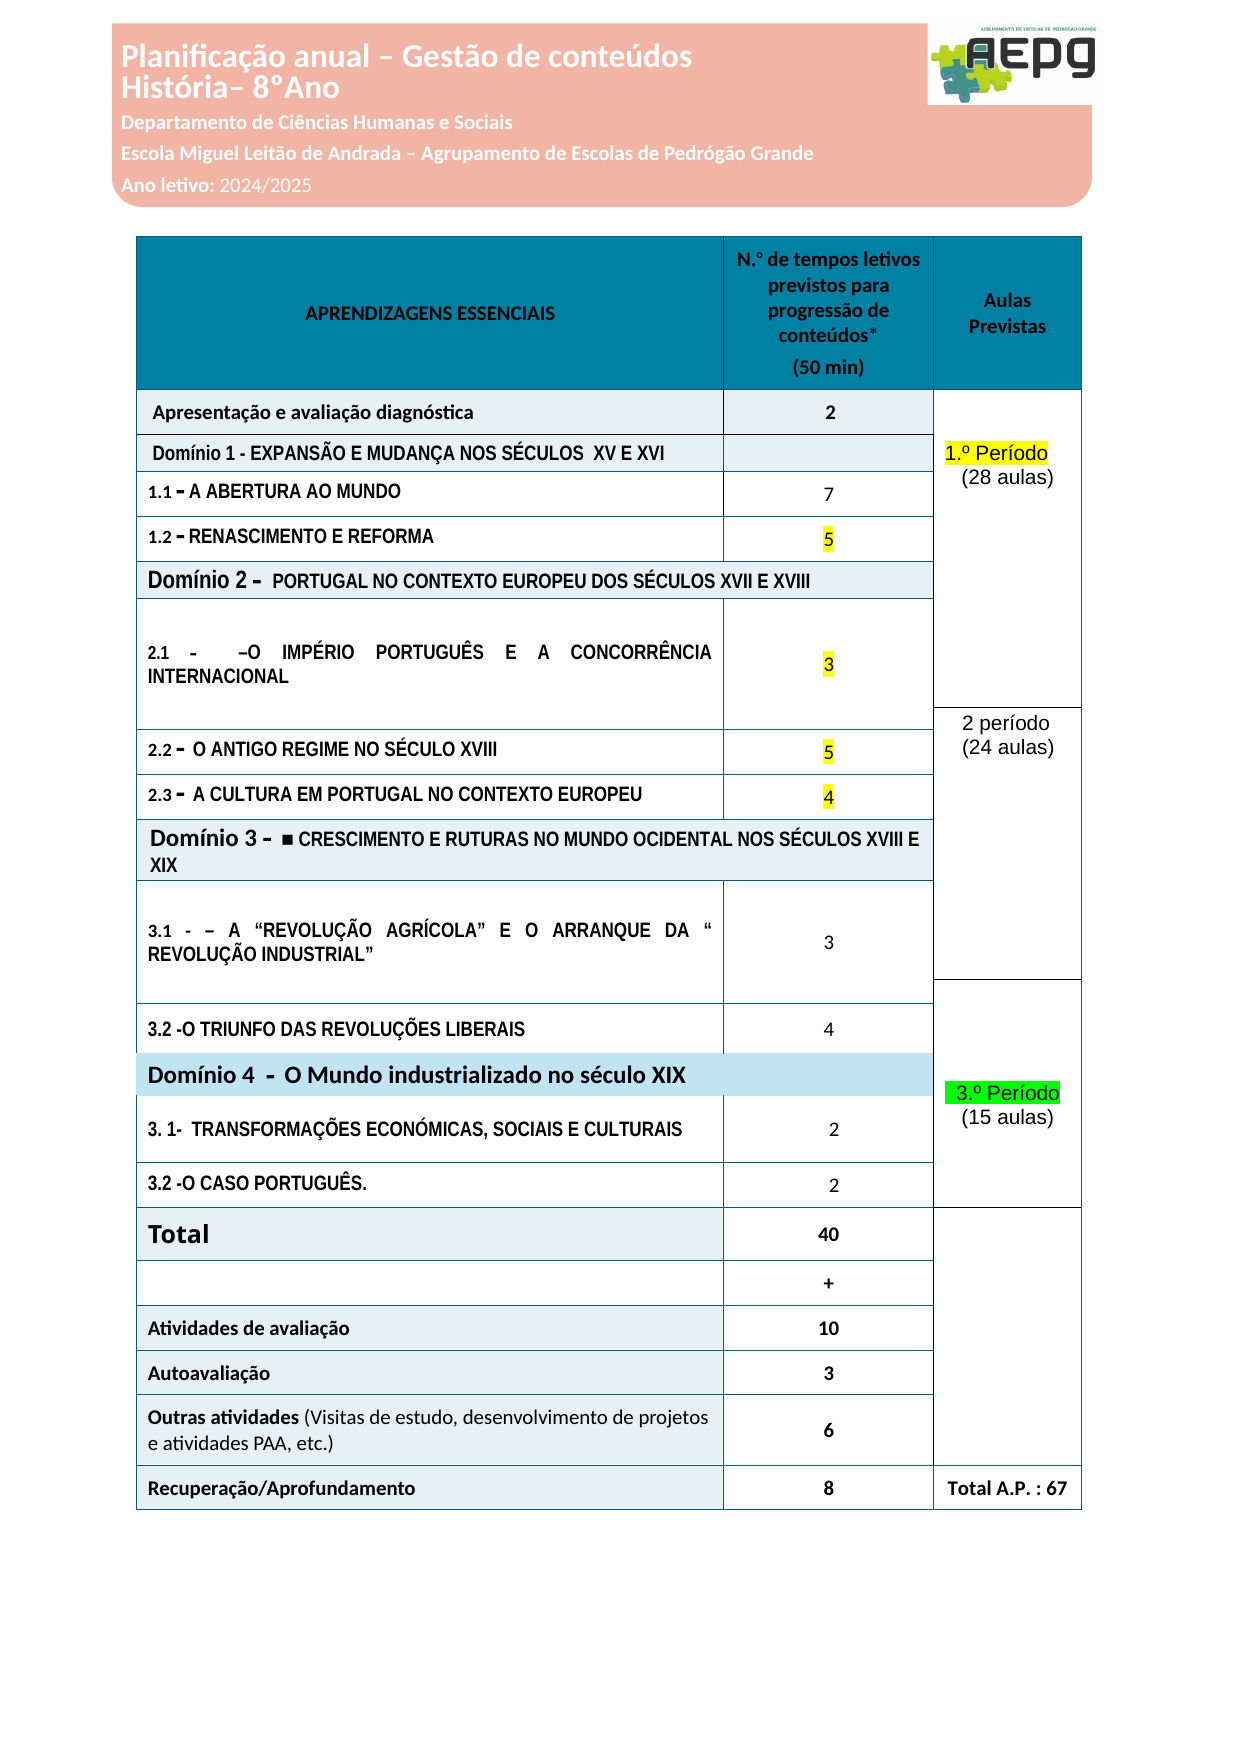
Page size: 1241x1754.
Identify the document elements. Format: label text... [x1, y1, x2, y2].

table_cell Domínio 1 - EXPANSÃO E MUDANÇA NOS SÉCULOS XV E XVI [137, 435, 723, 471]
table_cell 2.1 –O IMPÉRIO PORTUGUÊS E A CONCORRÊNCIA INTERNACIONAL [137, 599, 723, 729]
table_cell 1.2 RENASCIMENTO E REFORMA [137, 517, 723, 561]
table_cell Total [137, 1208, 723, 1260]
table_cell 2.3 A CULTURA EM PORTUGAL NO CONTEXTO EUROPEU [137, 775, 723, 818]
table_cell 8 [724, 1466, 933, 1509]
table_cell Autoavaliação [137, 1351, 723, 1394]
table_cell 3.º Período (15 aulas) [934, 980, 1081, 1207]
table_cell 3. 1- TRANSFORMAÇÕES ECONÓMICAS, SOCIAIS E CULTURAIS [137, 1096, 723, 1162]
table_cell Apresentação e avaliação diagnóstica [137, 390, 723, 434]
table_cell Total A.P. : 67 [934, 1466, 1081, 1509]
table_cell Outras atividades (Visitas de estudo, desenvolvimento de projetos e atividades PAA, etc.) [137, 1395, 723, 1464]
table_cell 3 [724, 599, 933, 729]
table_cell 2 [724, 1096, 933, 1162]
table_cell 3.2 -O TRIUNFO DAS REVOLUÇÕES LIBERAIS [137, 1004, 723, 1053]
table_cell 3 [724, 1351, 933, 1394]
table_cell + [724, 1261, 933, 1305]
table_cell 2 [724, 1163, 933, 1207]
table_cell 2.2 O ANTIGO REGIME NO SÉCULO XVIII [137, 730, 723, 774]
table_cell 6 [724, 1395, 933, 1464]
table_cell Domínio 3 ■ CRESCIMENTO E RUTURAS NO MUNDO OCIDENTAL NOS SÉCULOS XVIII E XIX [137, 820, 933, 880]
table_header N.o de tempos letivos previstos para progressão de conteúdos* (50 min) [724, 237, 933, 389]
table_cell 40 [724, 1208, 933, 1260]
table_cell 5 [724, 517, 933, 561]
table_cell 4 [724, 775, 933, 818]
table_cell 5 [724, 730, 933, 774]
table_cell 10 [724, 1306, 933, 1349]
picture [927, 22, 1100, 104]
table_header APRENDIZAGENS ESSENCIAIS [137, 237, 723, 389]
table_cell [137, 1261, 723, 1305]
table_header Aulas Previstas [934, 237, 1081, 389]
table_cell 4 [724, 1004, 933, 1053]
table_cell 1.º Período (28 aulas) [934, 390, 1081, 707]
table_cell [724, 435, 933, 471]
table_cell 3.2 -O CASO PORTUGUÊS. [137, 1163, 723, 1207]
table_cell Atividades de avaliação [137, 1306, 723, 1349]
table_cell Recuperação/Aprofundamento [137, 1466, 723, 1509]
table_cell 3 [724, 881, 933, 1003]
table_cell 1.1 A ABERTURA AO MUNDO [137, 472, 723, 516]
table_cell Domínio 2 PORTUGAL NO CONTEXTO EUROPEU DOS SÉCULOS XVII E XVIII [137, 562, 933, 598]
table_cell 3.1 - – A “REVOLUÇÃO AGRÍCOLA” E O ARRANQUE DA “ REVOLUÇÃO INDUSTRIAL” [137, 881, 723, 1003]
table_cell 2 [724, 390, 933, 434]
table_cell [934, 1208, 1081, 1464]
table_cell 2 período (24 aulas) [934, 708, 1081, 979]
table_cell Domínio 4 O Mundo industrializado no século XIX [137, 1054, 933, 1095]
table_cell 7 [724, 472, 933, 516]
